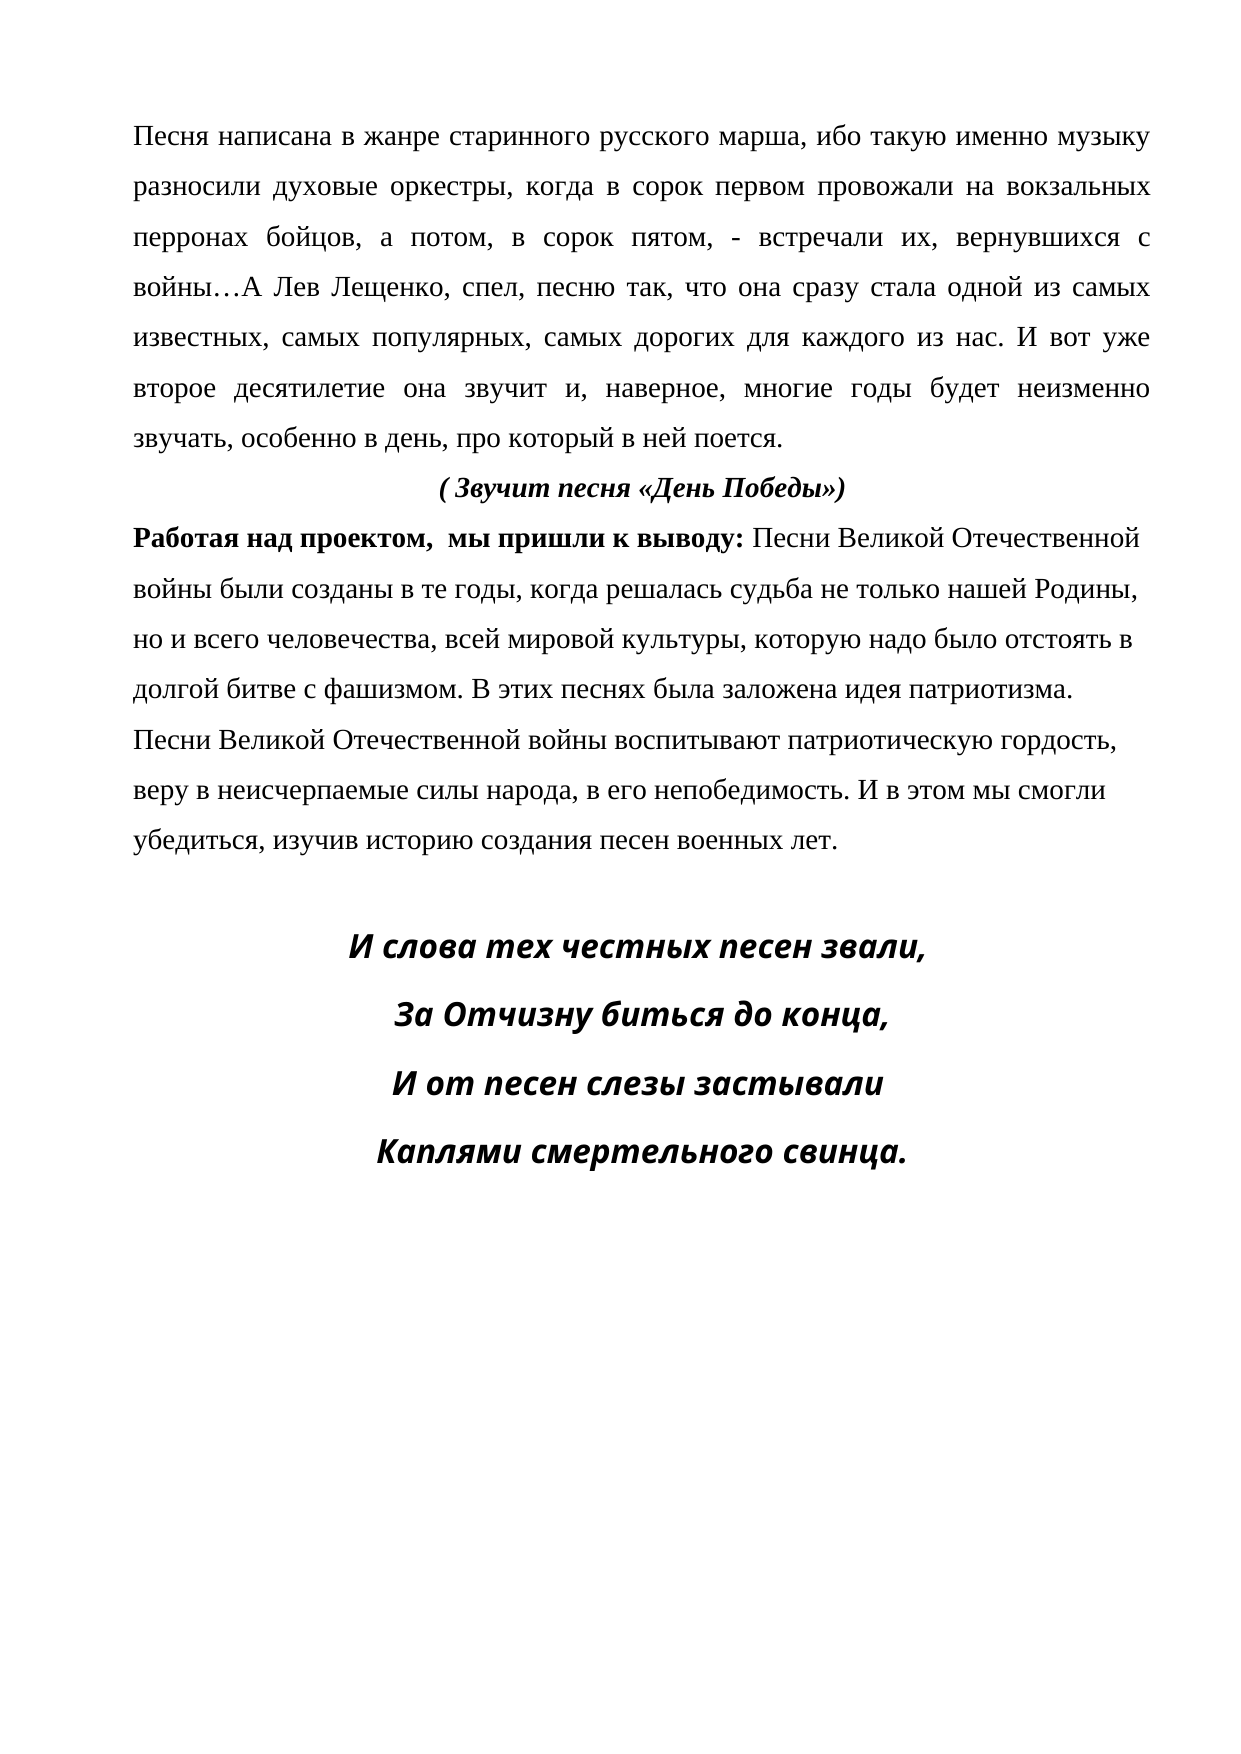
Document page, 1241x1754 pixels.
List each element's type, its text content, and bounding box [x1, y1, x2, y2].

text ( Звучит песня «День Победы») [133, 470, 1152, 504]
text Работая над проектом, мы пришли к выводу: Песни Великой Отечественной войны были созданы в те годы, когда решалась судьба не только нашей Родины, но и всего человечества, всей мировой культуры, которую надо было отстоять в долгой битве с фашизмом. В этих песнях была заложена идея патриотизма. Песни Великой Отечественной войны воспитывают патриотическую гордость, веру в неисчерпаемые силы народа, в его непобедимость. И в этом мы смогли убедиться, изучив историю создания песен военных лет. [133, 521, 1152, 856]
text Песня написана в жанре старинного русского марша, ибо такую именно музыку разносили духовые оркестры, когда в сорок первом провожали на вокзальных перронах бойцов, а потом, в сорок пятом, - встречали их, вернувшихся с войны…А Лев Лещенко, спел, песню так, что она сразу стала одной из самых известных, самых популярных, самых дорогих для каждого из нас. И вот уже второе десятилетие она звучит и, наверное, многие годы будет неизменно звучать, особенно в день, про который в ней поется. [133, 118, 1152, 453]
text И слова тех честных песен звали, За Отчизну биться до конца, И от песен слезы застывали Каплями смертельного свинца. [133, 923, 1152, 1173]
